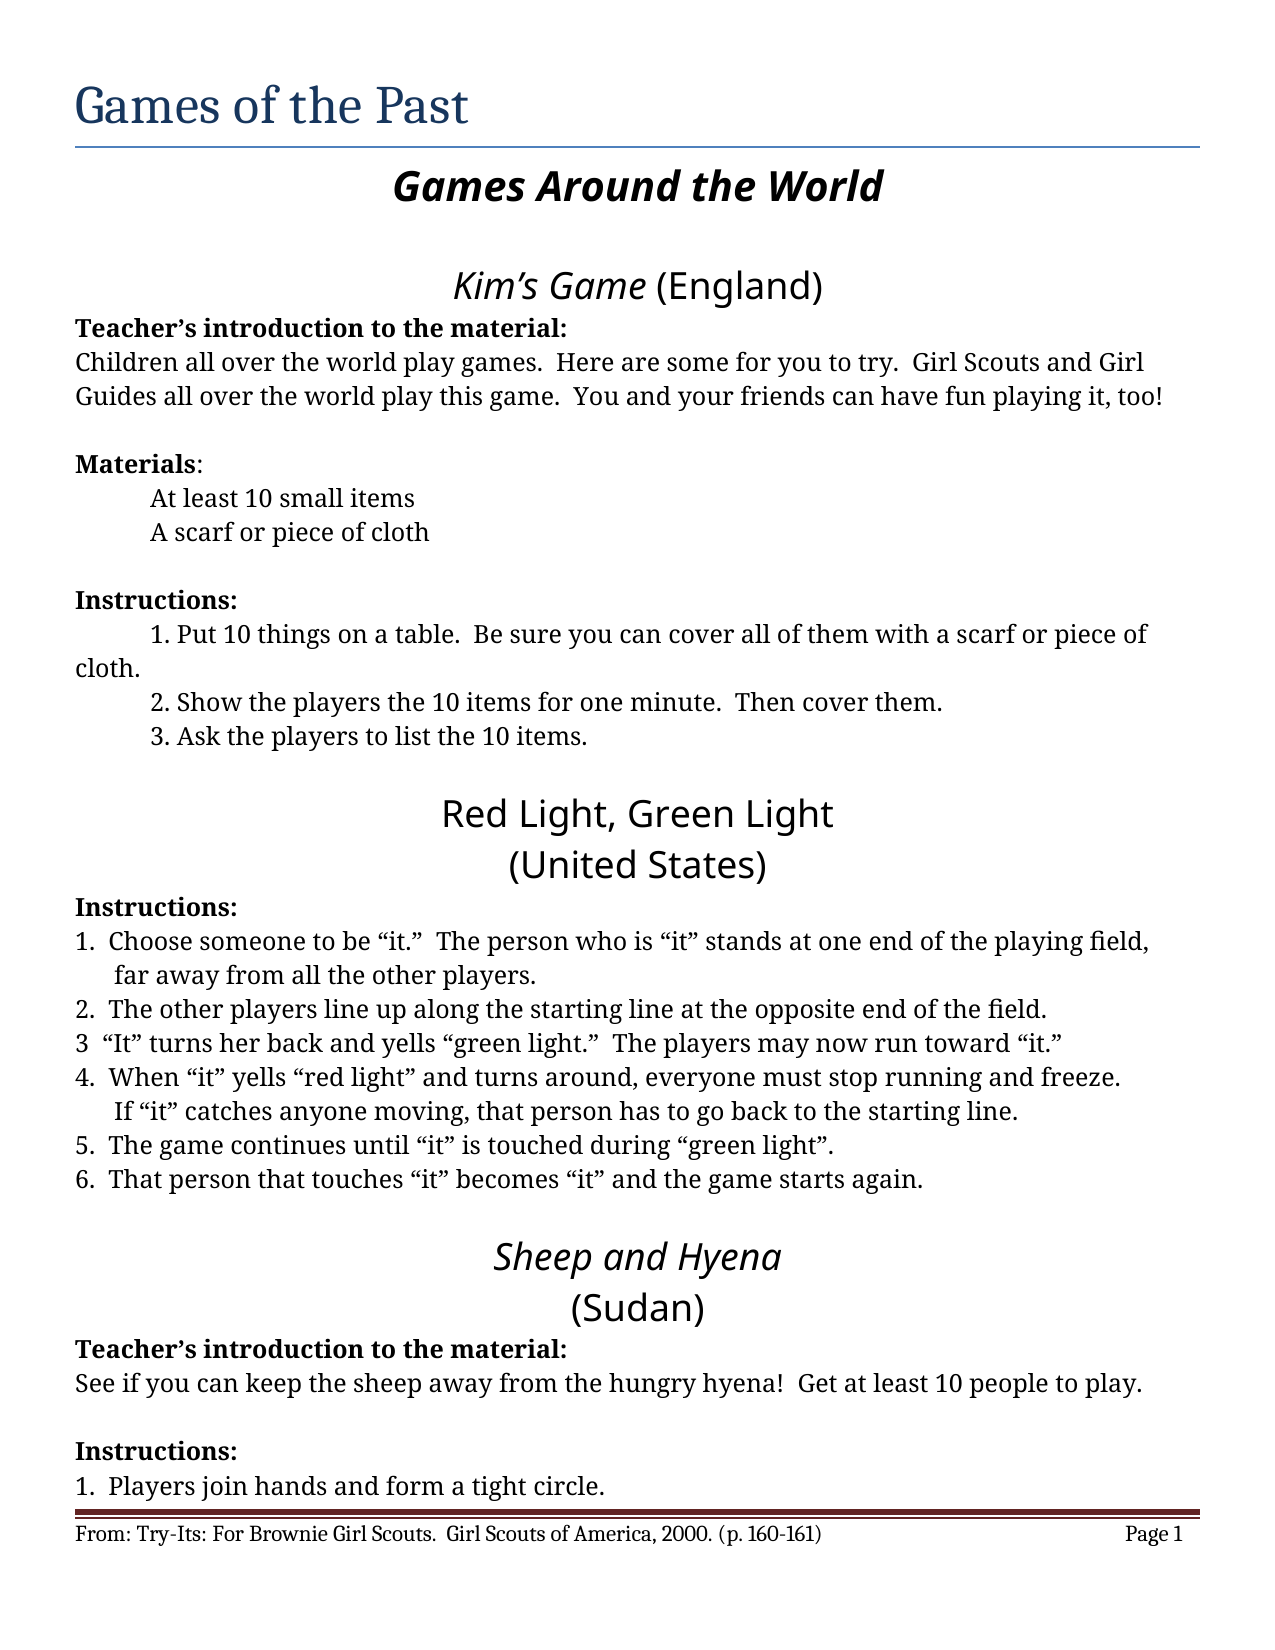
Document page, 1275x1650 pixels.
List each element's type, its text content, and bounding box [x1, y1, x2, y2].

text At least 10 small items [75, 481, 1200, 514]
text Games Around the World [75, 157, 1200, 214]
text Games of the Past [75, 75, 1200, 146]
text 5. The game continues until “it” is touched during “green light”. [75, 1128, 1200, 1162]
text Instructions: [75, 1434, 1200, 1468]
text 1. Put 10 things on a table. Be sure you can cover all of them with a scarf or piece of cloth. [75, 617, 1200, 685]
text Instructions: [75, 583, 1200, 617]
text 2. Show the players the 10 items for one minute. Then cover them. [75, 685, 1200, 719]
text Red Light, Green Light [75, 787, 1200, 838]
text far away from all the other players. [75, 957, 1200, 991]
text (Sudan) [75, 1281, 1200, 1332]
text 1. Players join hands and form a tight circle. [75, 1468, 1200, 1502]
text See if you can keep the sheep away from the hungry hyena! Get at least 10 people to play. [75, 1366, 1200, 1400]
text Instructions: [75, 889, 1200, 923]
text Teacher’s introduction to the material: [75, 1332, 1200, 1366]
text 6. That person that touches “it” becomes “it” and the game starts again. [75, 1162, 1200, 1196]
text 4. When “it” yells “red light” and turns around, everyone must stop running and freeze. [75, 1059, 1200, 1093]
text 1. Choose someone to be “it.” The person who is “it” stands at one end of the playing field, [75, 923, 1200, 957]
text Kim’s Game (England) [75, 259, 1200, 310]
text Children all over the world play games. Here are some for you to try. Girl Scouts and Girl Guides all over the world play this game. You and your friends can have fun playing it, too! [75, 344, 1200, 412]
text 2. The other players line up along the starting line at the opposite end of the field. [75, 991, 1200, 1025]
text If “it” catches anyone moving, that person has to go back to the starting line. [75, 1093, 1200, 1128]
text Materials: [75, 446, 1200, 481]
text Teacher’s introduction to the material: [75, 310, 1200, 344]
text 3 “It” turns her back and yells “green light.” The players may now run toward “it.” [75, 1025, 1200, 1059]
text Sheep and Hyena [75, 1230, 1200, 1281]
text A scarf or piece of cloth [75, 514, 1200, 549]
text (United States) [75, 838, 1200, 889]
text 3. Ask the players to list the 10 items. [75, 719, 1200, 753]
